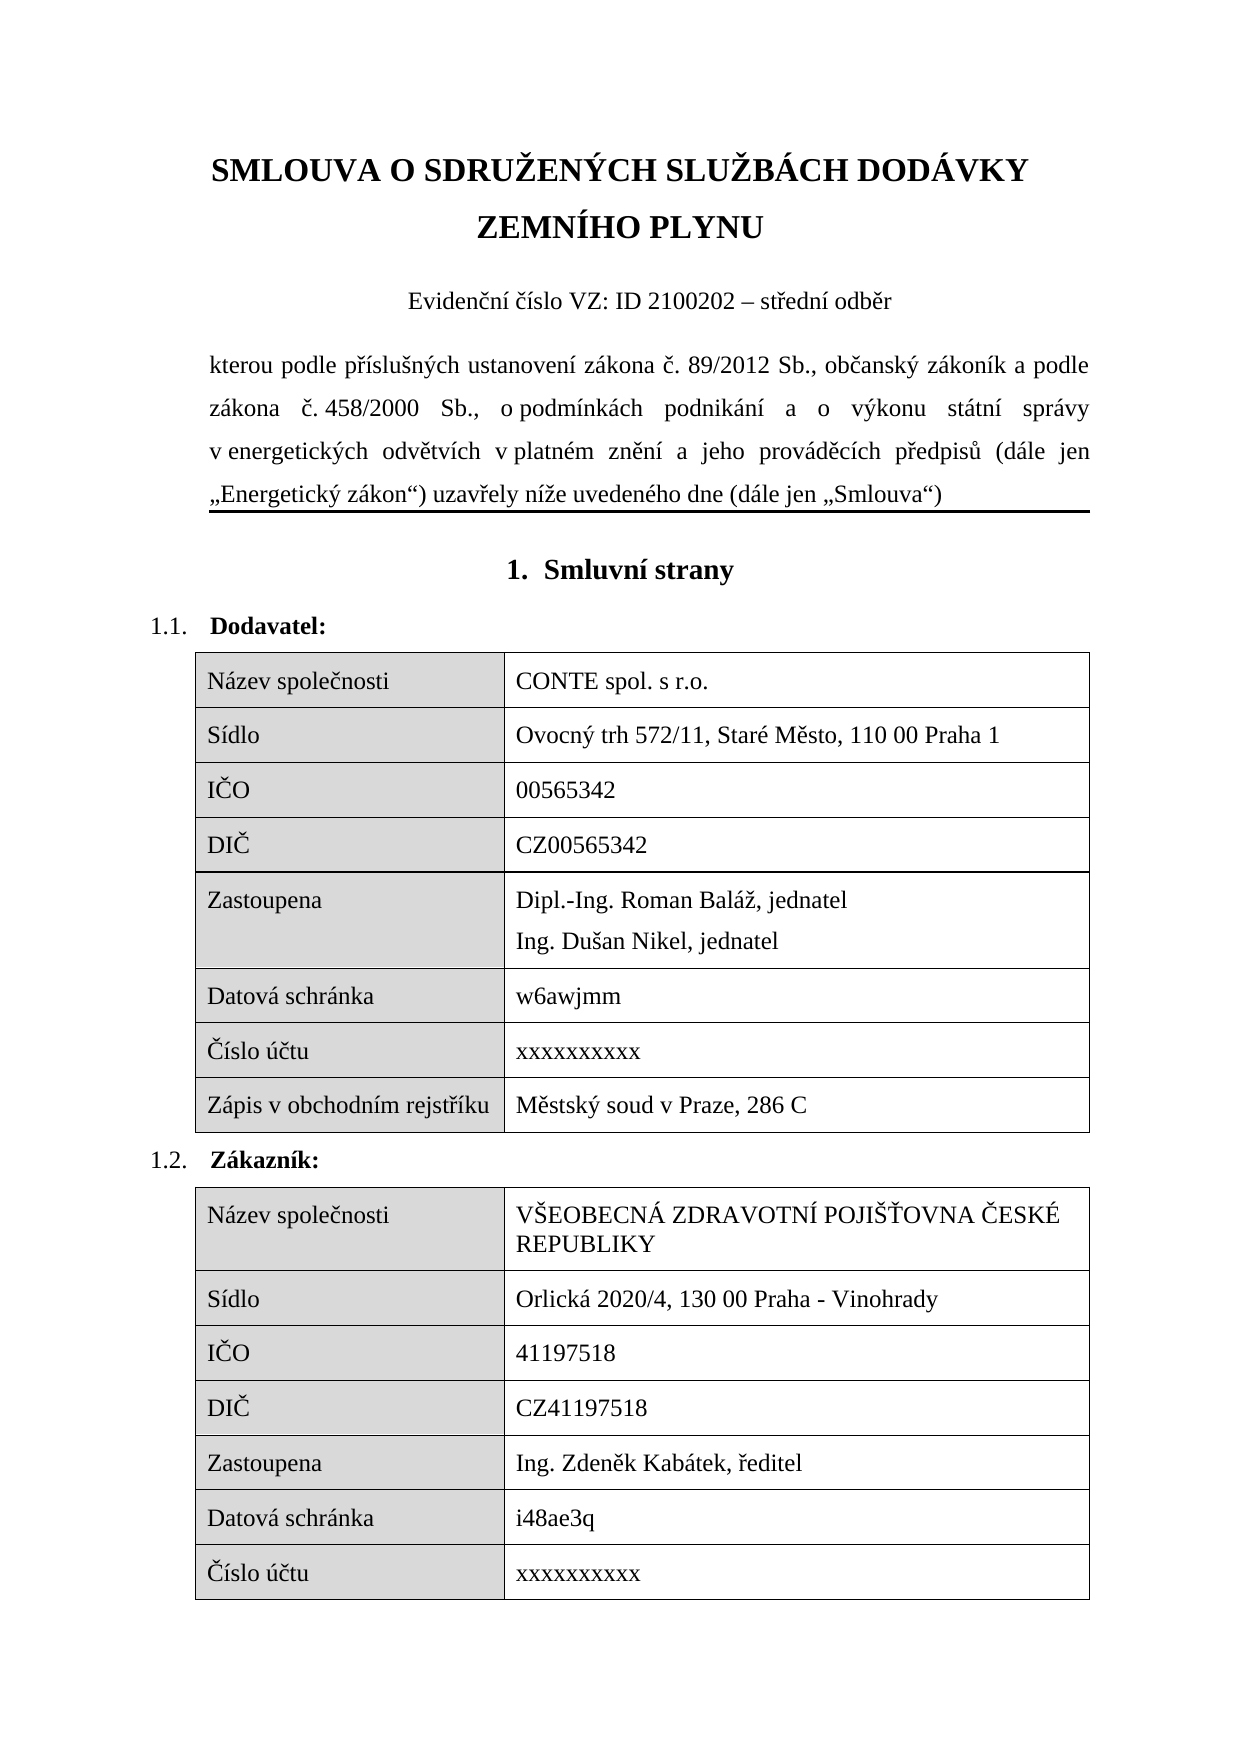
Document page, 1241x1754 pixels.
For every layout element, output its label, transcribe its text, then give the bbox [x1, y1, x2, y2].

table_cell w6awjmm [505, 969, 1089, 1022]
table_cell Zastoupena [196, 873, 504, 967]
table_cell Městský soud v Praze, 286 C [505, 1078, 1089, 1132]
table_header Název společnosti [196, 653, 504, 707]
table_cell Sídlo [196, 1271, 504, 1325]
text kterou podle příslušných ustanovení zákona č. 89/2012 Sb., občanský zákoník a podle zákona č. 458/2000 Sb., o podmínkách podnikání a o výkonu státní správy v energetických odvětvích v platném znění a jeho prováděcích předpisů (dále jen „Energetický zákon“) uzavřely níže uvedeného dne (dále jen „Smlouva“) [209, 350, 1090, 510]
table_header CONTE spol. s r.o. [505, 653, 1089, 707]
table_cell Zastoupena [196, 1436, 504, 1489]
table_cell i48ae3q [505, 1490, 1089, 1544]
table_cell 00565342 [505, 763, 1089, 817]
table_cell Datová schránka [196, 969, 504, 1022]
table_cell Zápis v obchodním rejstříku [196, 1078, 504, 1132]
text Evidenční číslo VZ: ID 2100202 – střední odběr [209, 286, 1090, 314]
table_cell Datová schránka [196, 1490, 504, 1544]
list Smluvní strany [150, 552, 1090, 586]
table_cell IČO [196, 763, 504, 817]
table_cell CZ41197518 [505, 1381, 1089, 1434]
table_cell Orlická 2020/4, 130 00 Praha - Vinohrady [505, 1271, 1089, 1325]
table_cell DIČ [196, 1381, 504, 1434]
table_cell xxxxxxxxxx [505, 1545, 1089, 1599]
table_header VŠEOBECNÁ ZDRAVOTNÍ POJIŠŤOVNA ČESKÉ REPUBLIKY [505, 1188, 1089, 1270]
text SMLOUVA O sdružených službách DODÁVky zemního PLYNU [150, 150, 1090, 246]
list Zákazník: [150, 1145, 1090, 1174]
table_cell Sídlo [196, 708, 504, 762]
table_cell IČO [196, 1326, 504, 1380]
list Dodavatel: [150, 611, 1090, 640]
table_cell Číslo účtu [196, 1023, 504, 1077]
table_cell Dipl.-Ing. Roman Baláž, jednatel Ing. Dušan Nikel, jednatel [505, 873, 1089, 967]
table_cell DIČ [196, 818, 504, 871]
table_cell 41197518 [505, 1326, 1089, 1380]
table_cell xxxxxxxxxx [505, 1023, 1089, 1077]
table_cell Číslo účtu [196, 1545, 504, 1599]
table_cell Ovocný trh 572/11, Staré Město, 110 00 Praha 1 [505, 708, 1089, 762]
table_cell Ing. Zdeněk Kabátek, ředitel [505, 1436, 1089, 1489]
table_cell CZ00565342 [505, 818, 1089, 871]
table_header Název společnosti [196, 1188, 504, 1270]
